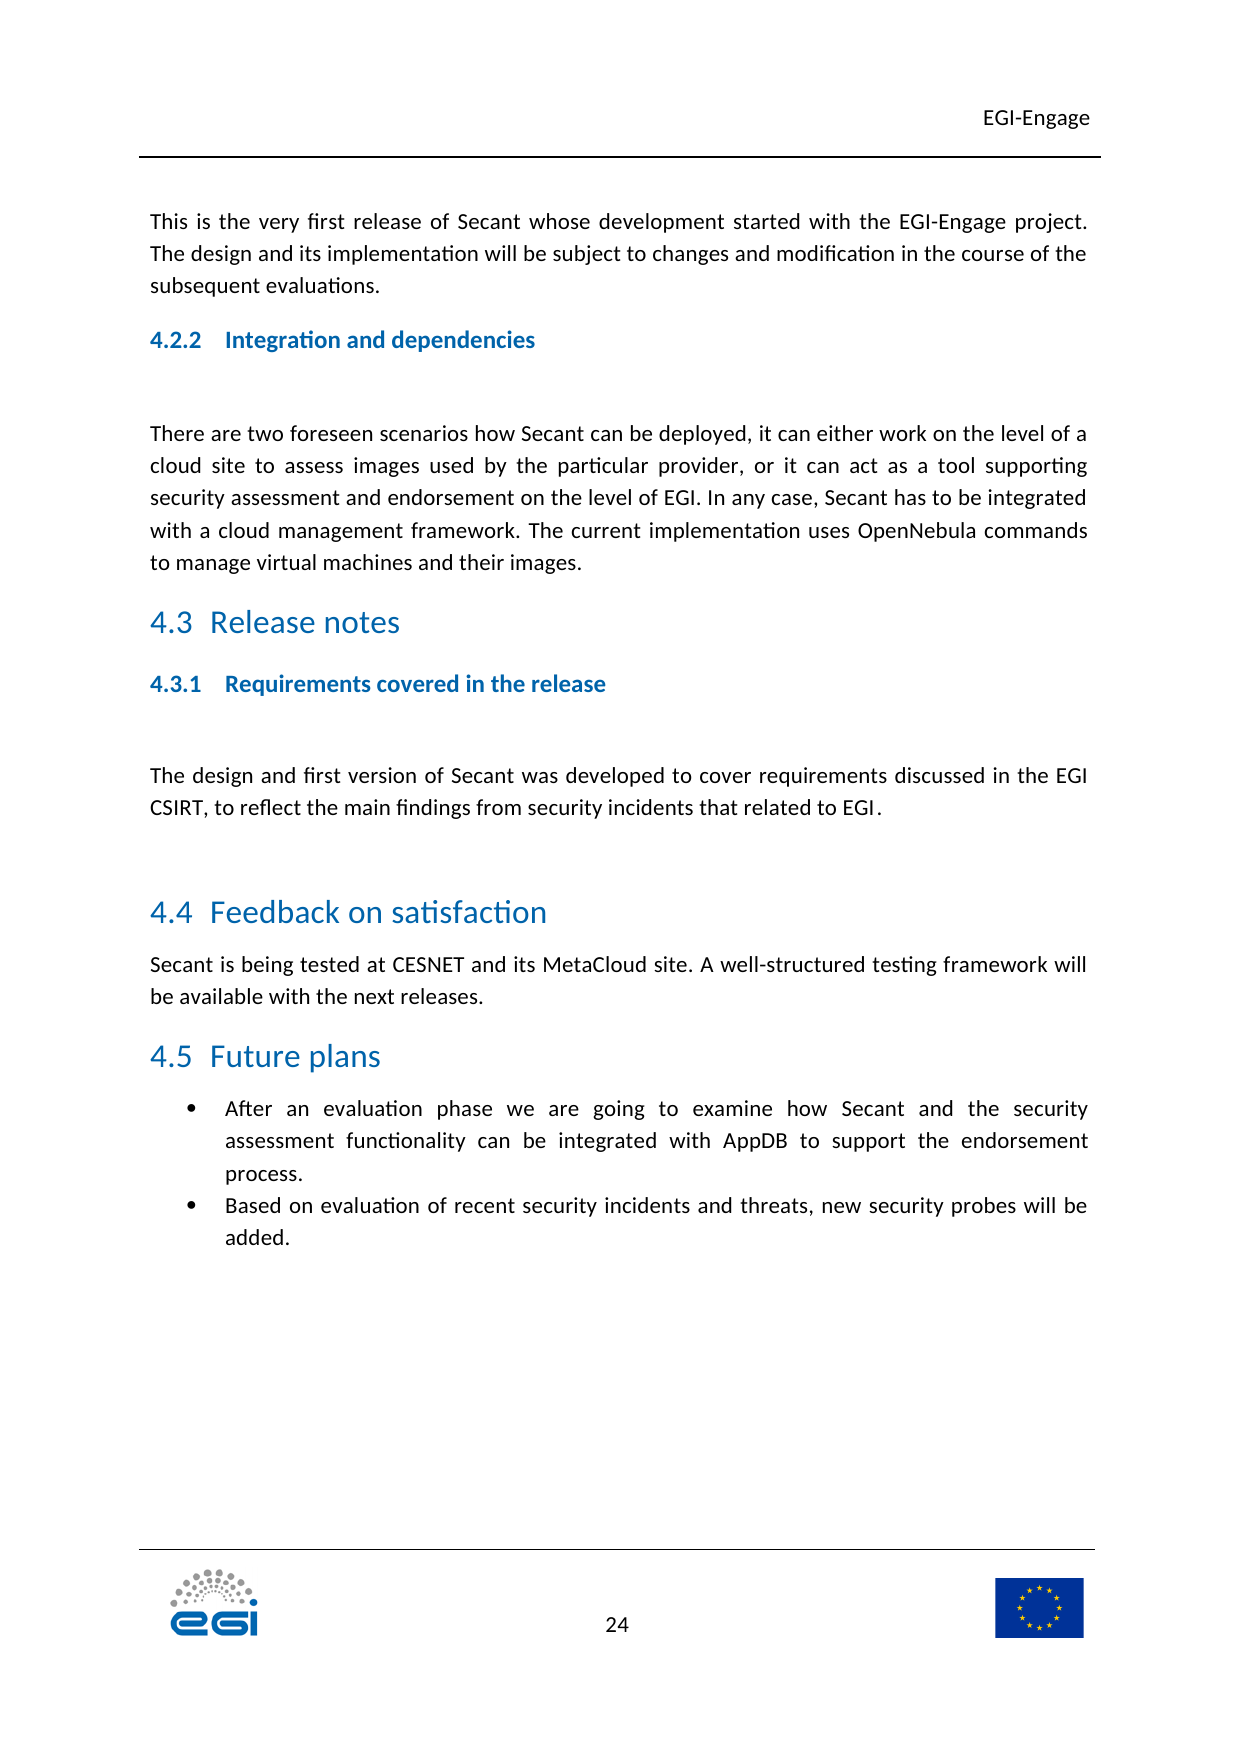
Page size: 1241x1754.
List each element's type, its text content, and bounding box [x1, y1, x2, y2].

picture [995, 1578, 1084, 1638]
list After an evaluation phase we are going to examine how Secant and the security assessment functionality can be integrated with AppDB to support the endorsement process. [187, 1094, 1090, 1187]
subtitle Release notes [150, 601, 1090, 642]
text This is the very first release of Secant whose development started with the EGI-Engage project. The design and its implementation will be subject to changes and modification in the course of the subsequent evaluations. [150, 207, 1090, 299]
subtitle Integration and dependencies [150, 324, 1090, 355]
text There are two foreseen scenarios how Secant can be deployed, it can either work on the level of a cloud site to assess images used by the particular provider, or it can act as a tool supporting security assessment and endorsement on the level of EGI. In any case, Secant has to be integrated with a cloud management framework. The current implementation uses OpenNebula commands to manage virtual machines and their images. [150, 419, 1090, 576]
list Based on evaluation of recent security incidents and threats, new security probes will be added. [187, 1191, 1090, 1251]
text The design and first version of Secant was developed to cover requirements discussed in the EGI CSIRT, to reflect the main findings from security incidents that related to EGI. [150, 761, 1090, 821]
subtitle Requirements covered in the release [150, 668, 1090, 699]
subtitle Feedback on satisfaction [150, 891, 1090, 931]
picture [150, 1567, 276, 1638]
subtitle Future plans [150, 1035, 1090, 1076]
text Secant is being tested at CESNET and its MetaCloud site. A well-structured testing framework will be available with the next releases. [150, 950, 1090, 1010]
